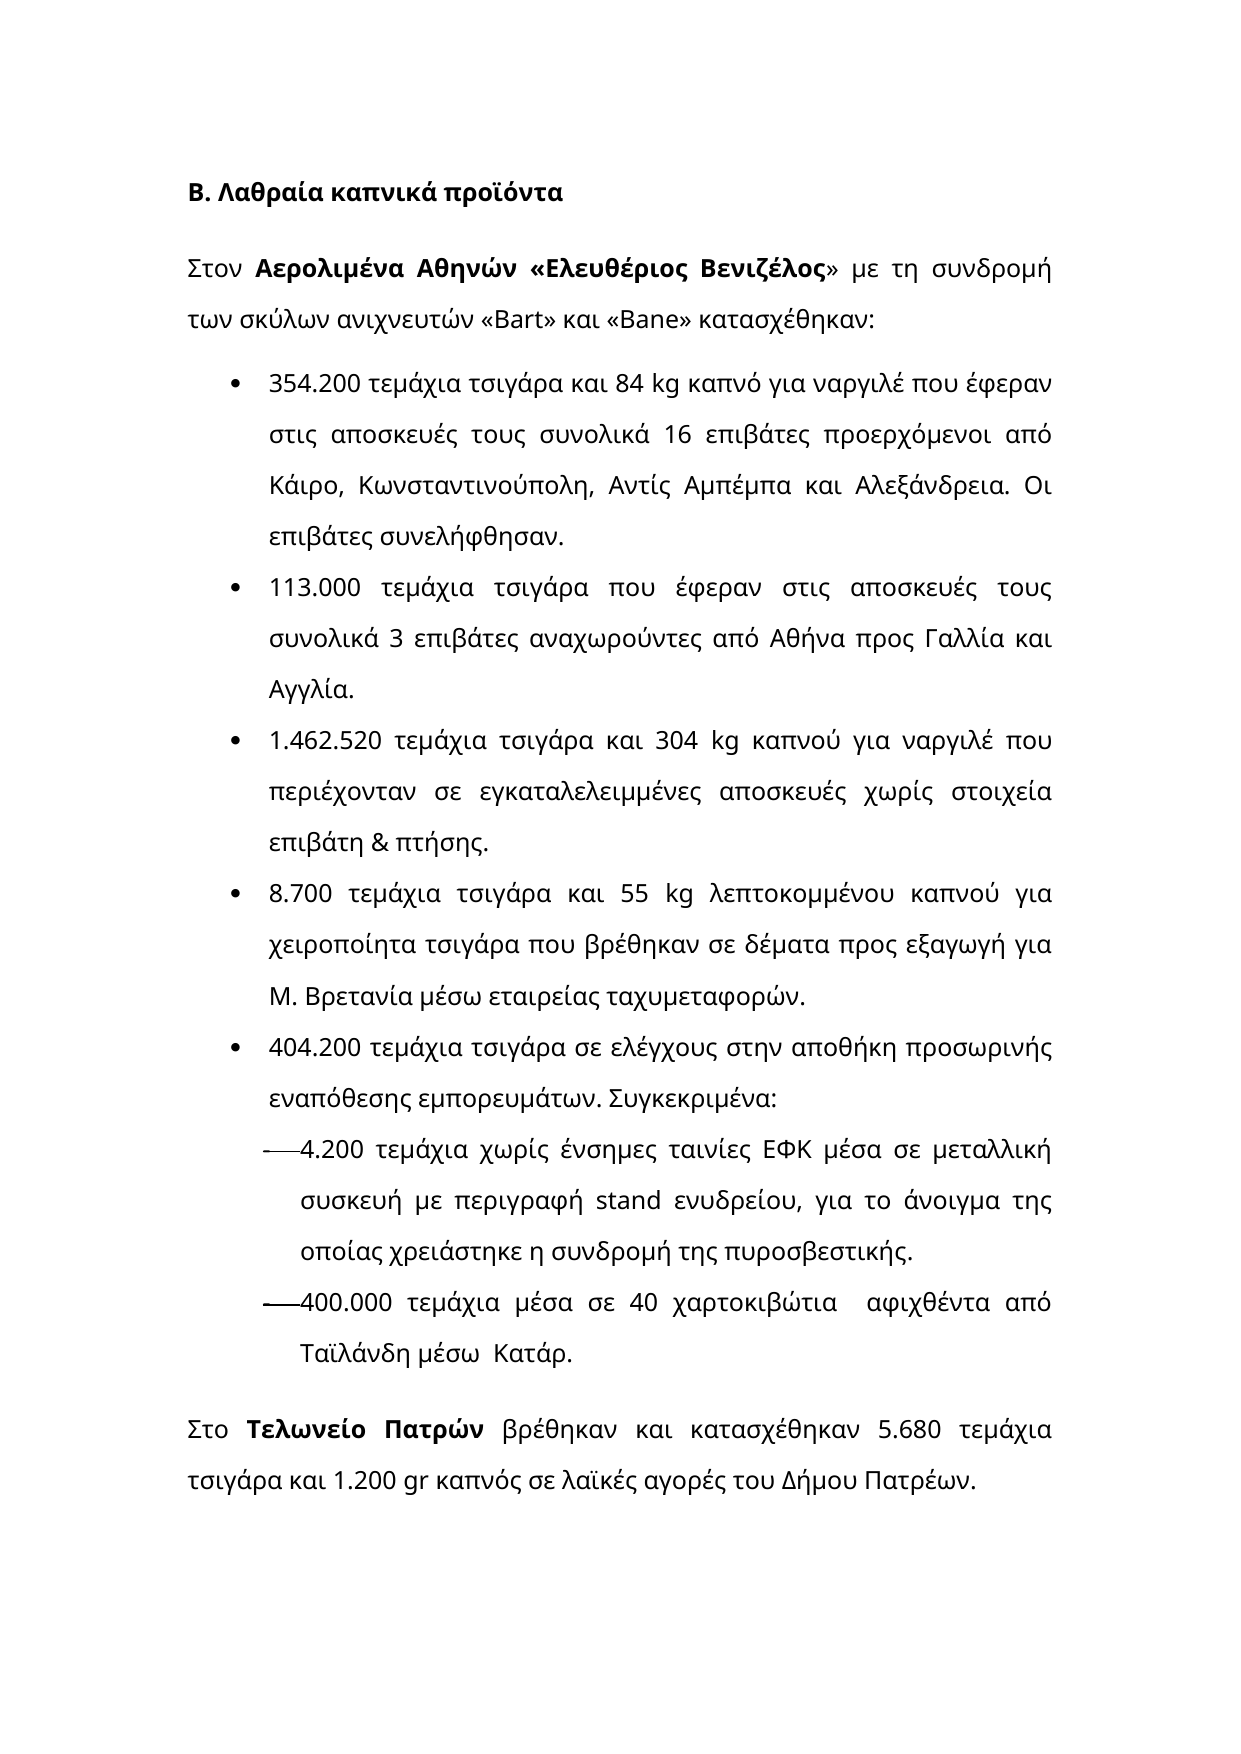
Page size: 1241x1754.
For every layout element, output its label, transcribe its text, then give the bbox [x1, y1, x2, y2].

list 1.462.520 τεμάχια τσιγάρα και 304 kg καπνού για ναργιλέ που περιέχονταν σε εγκαταλελειμμένες αποσκευές χωρίς στοιχεία επιβάτη & πτήσης. [231, 723, 1053, 859]
list 8.700 τεμάχια τσιγάρα και 55 kg λεπτοκομμένου καπνού για χειροποίητα τσιγάρα που βρέθηκαν σε δέματα προς εξαγωγή για Μ. Βρετανία μέσω εταιρείας ταχυμεταφορών. [231, 876, 1053, 1012]
list 4.200 τεμάχια χωρίς ένσημες ταινίες ΕΦΚ μέσα σε μεταλλική συσκευή με περιγραφή stand ενυδρείου, για το άνοιγμα της οποίας χρειάστηκε η συνδρομή της πυροσβεστικής. [262, 1131, 1053, 1267]
text Β. Λαθραία καπνικά προϊόντα [187, 175, 1053, 209]
list 354.200 τεμάχια τσιγάρα και 84 kg καπνό για ναργιλέ που έφεραν στις αποσκευές τους συνολικά 16 επιβάτες προερχόμενοι από Κάιρο, Κωνσταντινούπολη, Αντίς Αμπέμπα και Αλεξάνδρεια. Οι επιβάτες συνελήφθησαν. [231, 366, 1053, 553]
text Στον Αερολιμένα Αθηνών «Ελευθέριος Βενιζέλος» με τη συνδρομή των σκύλων ανιχνευτών «Bart» και «Bane» κατασχέθηκαν: [187, 251, 1053, 336]
list 113.000 τεμάχια τσιγάρα που έφεραν στις αποσκευές τους συνολικά 3 επιβάτες αναχωρούντες από Αθήνα προς Γαλλία και Αγγλία. [231, 570, 1053, 706]
list 404.200 τεμάχια τσιγάρα σε ελέγχους στην αποθήκη προσωρινής εναπόθεσης εμπορευμάτων. Συγκεκριμένα: [231, 1029, 1053, 1114]
text Στο Τελωνείο Πατρών βρέθηκαν και κατασχέθηκαν 5.680 τεμάχια τσιγάρα και 1.200 gr καπνός σε λαϊκές αγορές του Δήμου Πατρέων. [187, 1411, 1053, 1497]
list 400.000 τεμάχια μέσα σε 40 χαρτοκιβώτια αφιχθέντα από Ταϊλάνδη μέσω Κατάρ. [262, 1284, 1053, 1369]
